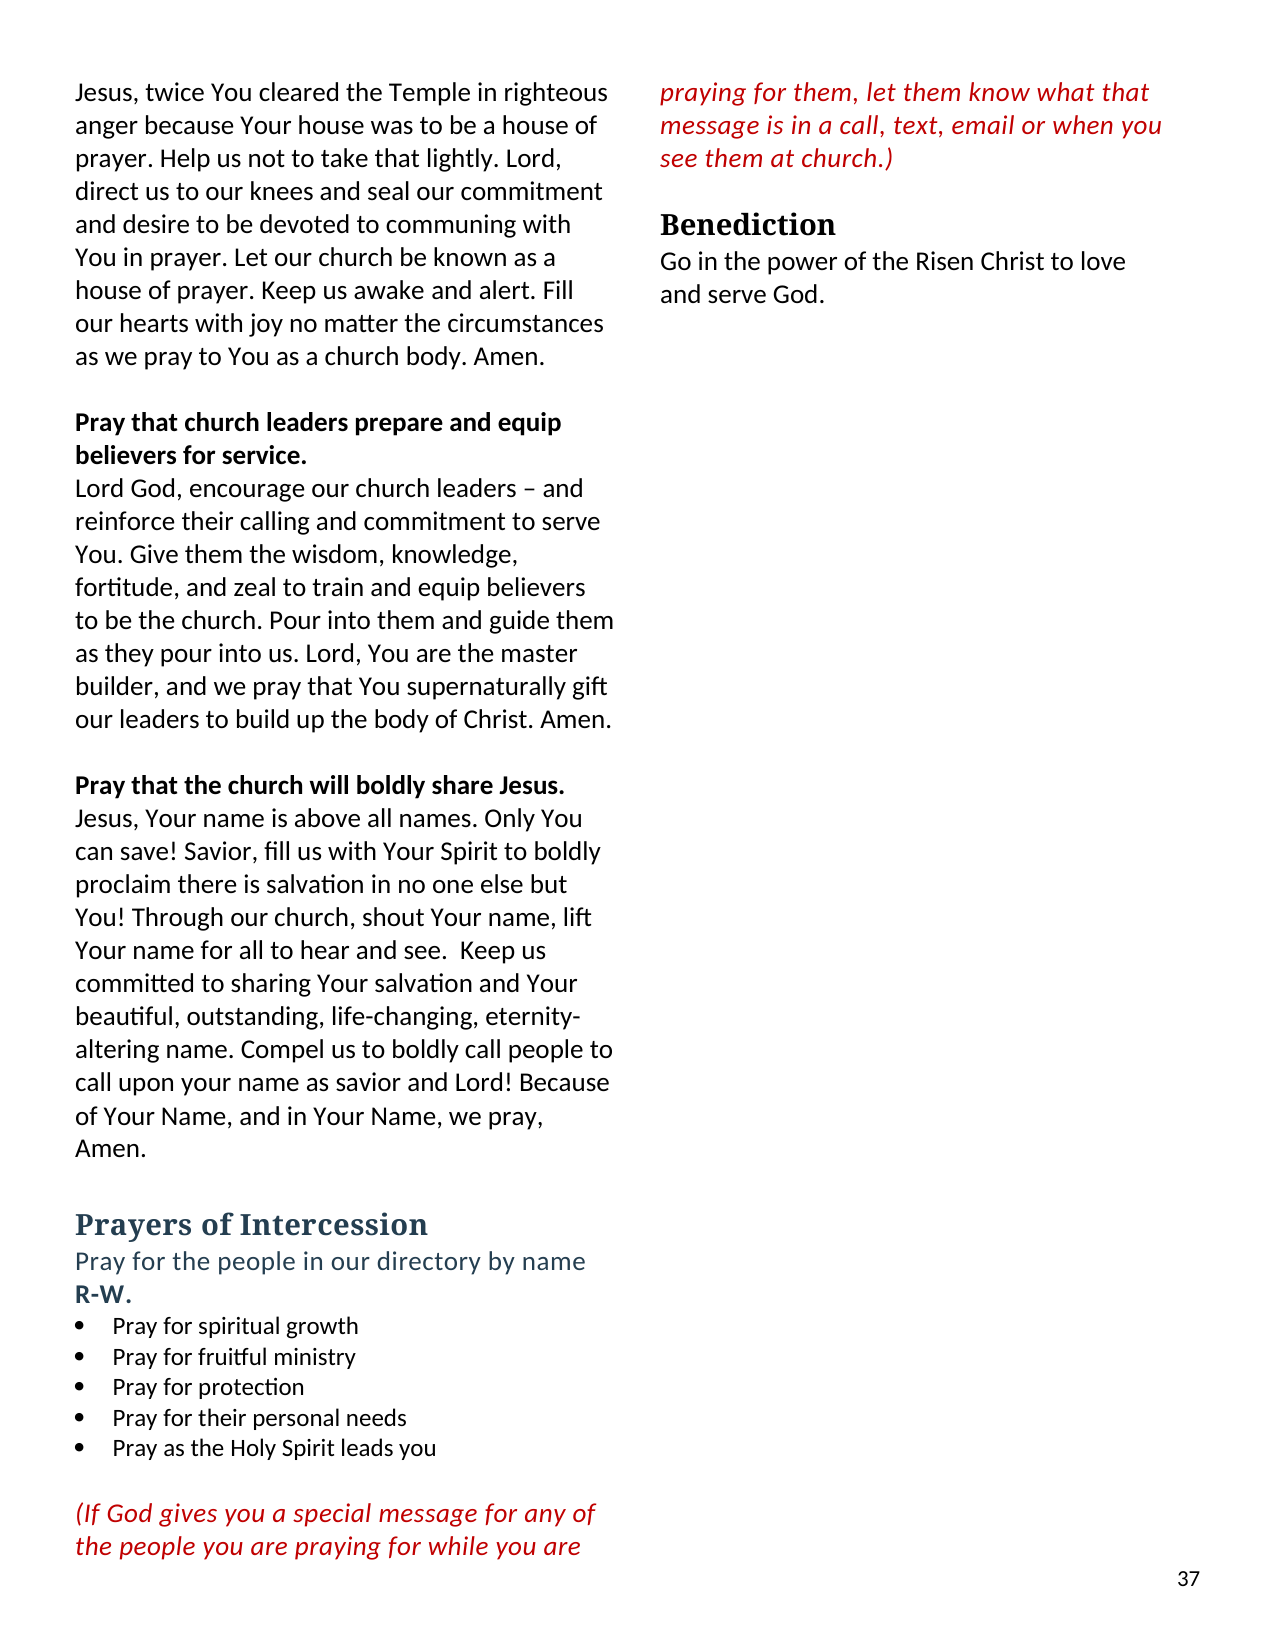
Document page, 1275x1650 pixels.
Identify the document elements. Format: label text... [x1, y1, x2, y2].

text (If God gives you a special message for any of the people you are praying for while you are praying for them, let them know what that message is in a call, text, email or when you see them at church.) [660, 75, 1200, 174]
list Pray for their personal needs [75, 1402, 614, 1432]
text (If God gives you a special message for any of the people you are praying for while you are praying for them, let them know what that message is in a call, text, email or when you see them at church.) [75, 1496, 615, 1562]
list Pray for fruitful ministry [75, 1341, 614, 1371]
text Jesus, Your name is above all names. Only You can save! Savior, fill us with Your Spirit to boldly proclaim there is salvation in no one else but You! Through our church, shout Your name, lift Your name for all to hear and see. Keep us committed to sharing Your salvation and Your beautiful, outstanding, life-changing, eternity-altering name. Compel us to boldly call people to call upon your name as savior and Lord! Because of Your Name, and in Your Name, we pray, Amen. [75, 801, 615, 1165]
text Lord God, encourage our church leaders – and reinforce their calling and commitment to serve You. Give them the wisdom, knowledge, fortitude, and zeal to train and equip believers to be the church. Pour into them and guide them as they pour into us. Lord, You are the master builder, and we pray that You supernaturally gift our leaders to build up the body of Christ. Amen. [75, 471, 615, 735]
text Pray for the people in our directory by name R-W. [75, 1244, 615, 1310]
text Pray that church leaders prepare and equip believers for service. [75, 405, 615, 471]
text Benediction [660, 204, 1162, 244]
list Pray for spiritual growth [75, 1310, 614, 1341]
text Jesus, twice You cleared the Temple in righteous anger because Your house was to be a house of prayer. Help us not to take that lightly. Lord, direct us to our knees and seal our commitment and desire to be devoted to communing with You in prayer. Let our church be known as a house of prayer. Keep us awake and alert. Fill our hearts with joy no matter the circumstances as we pray to You as a church body. Amen. [75, 75, 615, 372]
list Pray for protection [75, 1371, 614, 1402]
text Go in the power of the Risen Christ to love and serve God. [660, 244, 1162, 310]
list Pray as the Holy Spirit leads you [75, 1432, 615, 1463]
text Pray that the church will boldly share Jesus. [75, 768, 615, 801]
text Prayers of Intercession [75, 1204, 615, 1244]
